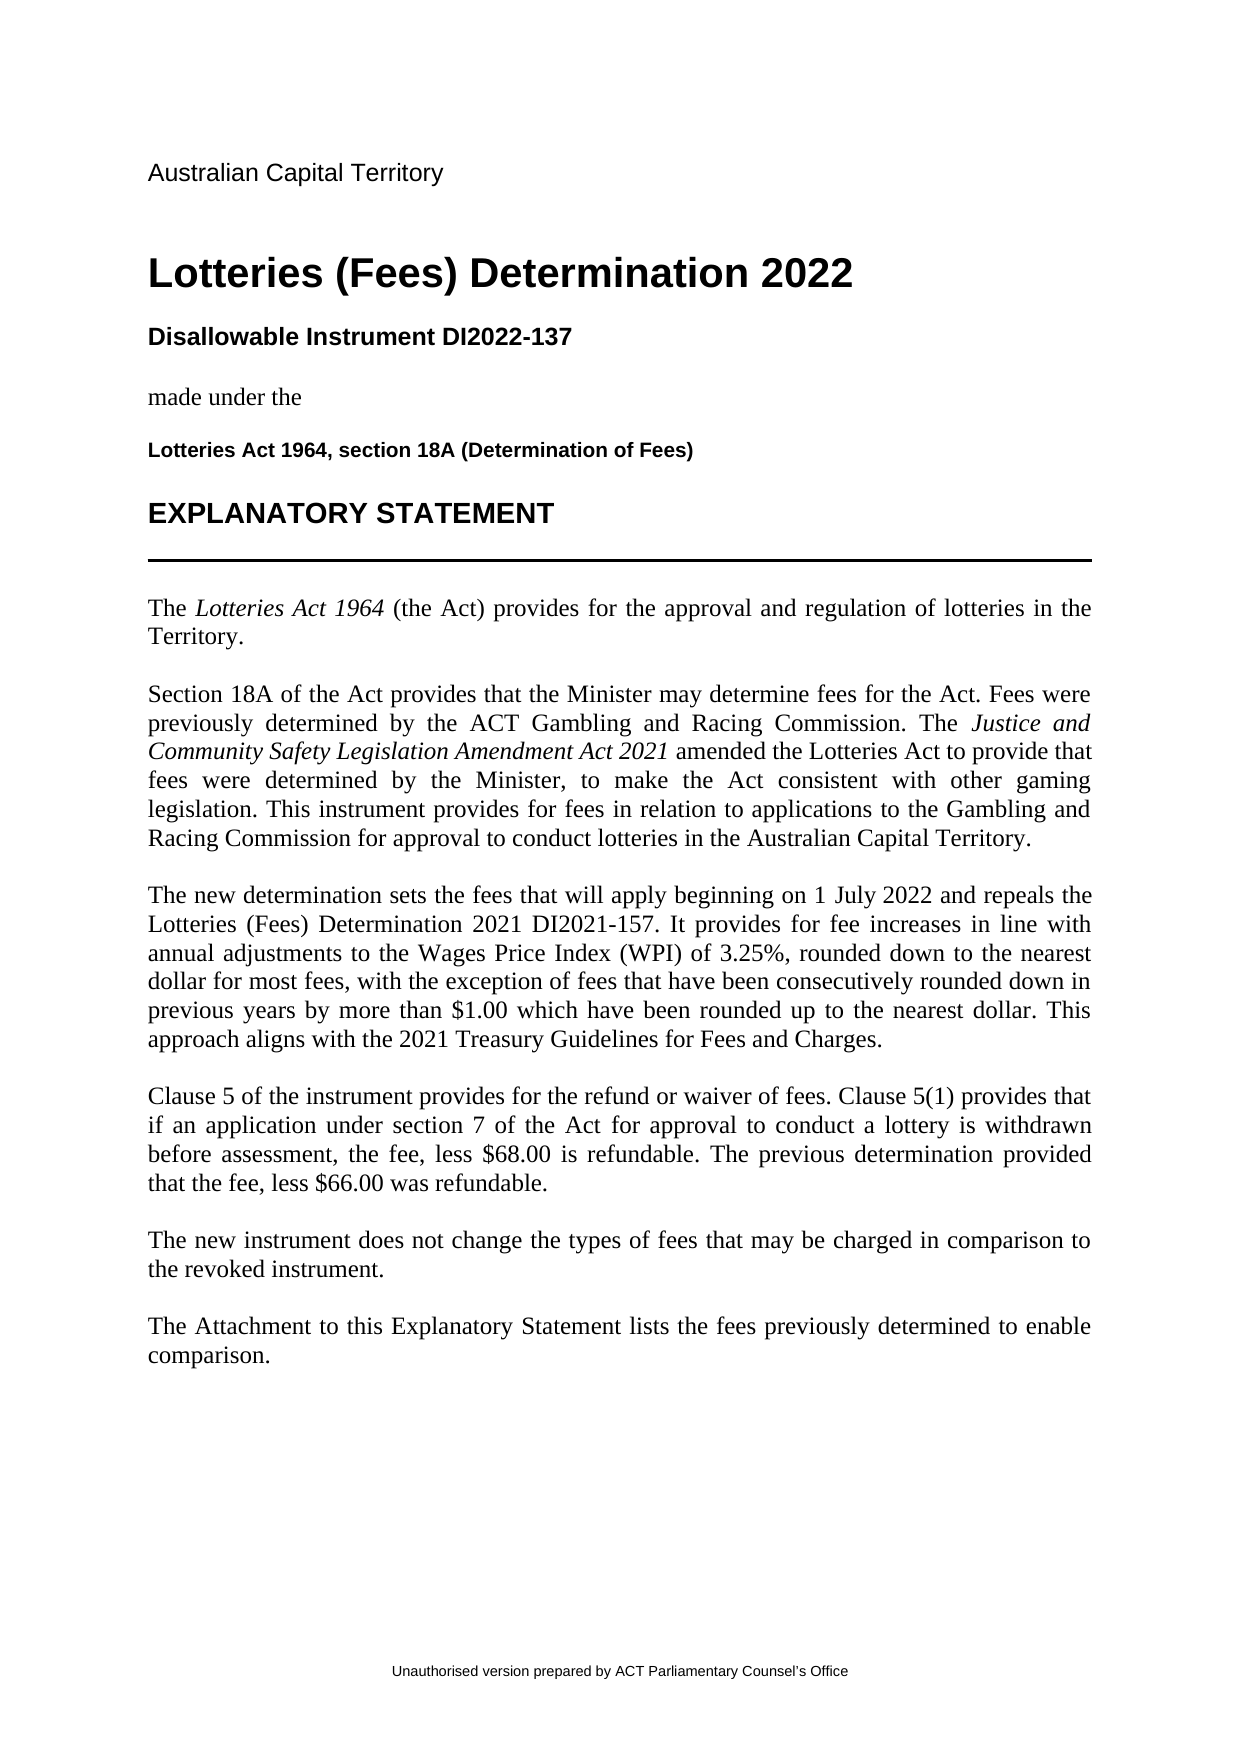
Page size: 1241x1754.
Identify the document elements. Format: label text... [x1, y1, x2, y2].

text Section 18A of the Act provides that the Minister may determine fees for the Act. Fees were previously determined by the ACT Gambling and Racing Commission. The Justice and Community Safety Legislation Amendment Act 2021 amended the Lotteries Act to provide that fees were determined by the Minister, to make the Act consistent with other gaming legislation. This instrument provides for fees in relation to applications to the Gambling and Racing Commission for approval to conduct lotteries in the Australian Capital Territory. [148, 679, 1092, 851]
text Lotteries Act 1964, section 18A (Determination of Fees) [148, 437, 1092, 461]
text Lotteries (Fees) Determination 2022 [148, 249, 1092, 297]
text Australian Capital Territory [148, 157, 1092, 186]
text made under the [148, 382, 1092, 410]
subtitle EXPLANATORY STATEMENT [148, 496, 1092, 530]
text The Lotteries Act 1964 (the Act) provides for the approval and regulation of lotteries in the Territory. [148, 593, 1092, 650]
text Disallowable Instrument DI2022-137 [148, 322, 1092, 350]
text The new determination sets the fees that will apply beginning on 1 July 2022 and repeals the Lotteries (Fees) Determination 2021 DI2021-157. It provides for fee increases in line with annual adjustments to the Wages Price Index (WPI) of 3.25%, rounded down to the nearest dollar for most fees, with the exception of fees that have been consecutively rounded down in previous years by more than $1.00 which have been rounded up to the nearest dollar. This approach aligns with the 2021 Treasury Guidelines for Fees and Charges. [148, 880, 1092, 1053]
text Clause 5 of the instrument provides for the refund or waiver of fees. Clause 5(1) provides that if an application under section 7 of the Act for approval to conduct a lottery is withdrawn before assessment, the fee, less $68.00 is refundable. The previous determination provided that the fee, less $66.00 was refundable. [148, 1081, 1092, 1196]
text The new instrument does not change the types of fees that may be charged in comparison to the revoked instrument. [148, 1225, 1092, 1283]
text The Attachment to this Explanatory Statement lists the fees previously determined to enable comparison. [148, 1311, 1092, 1369]
